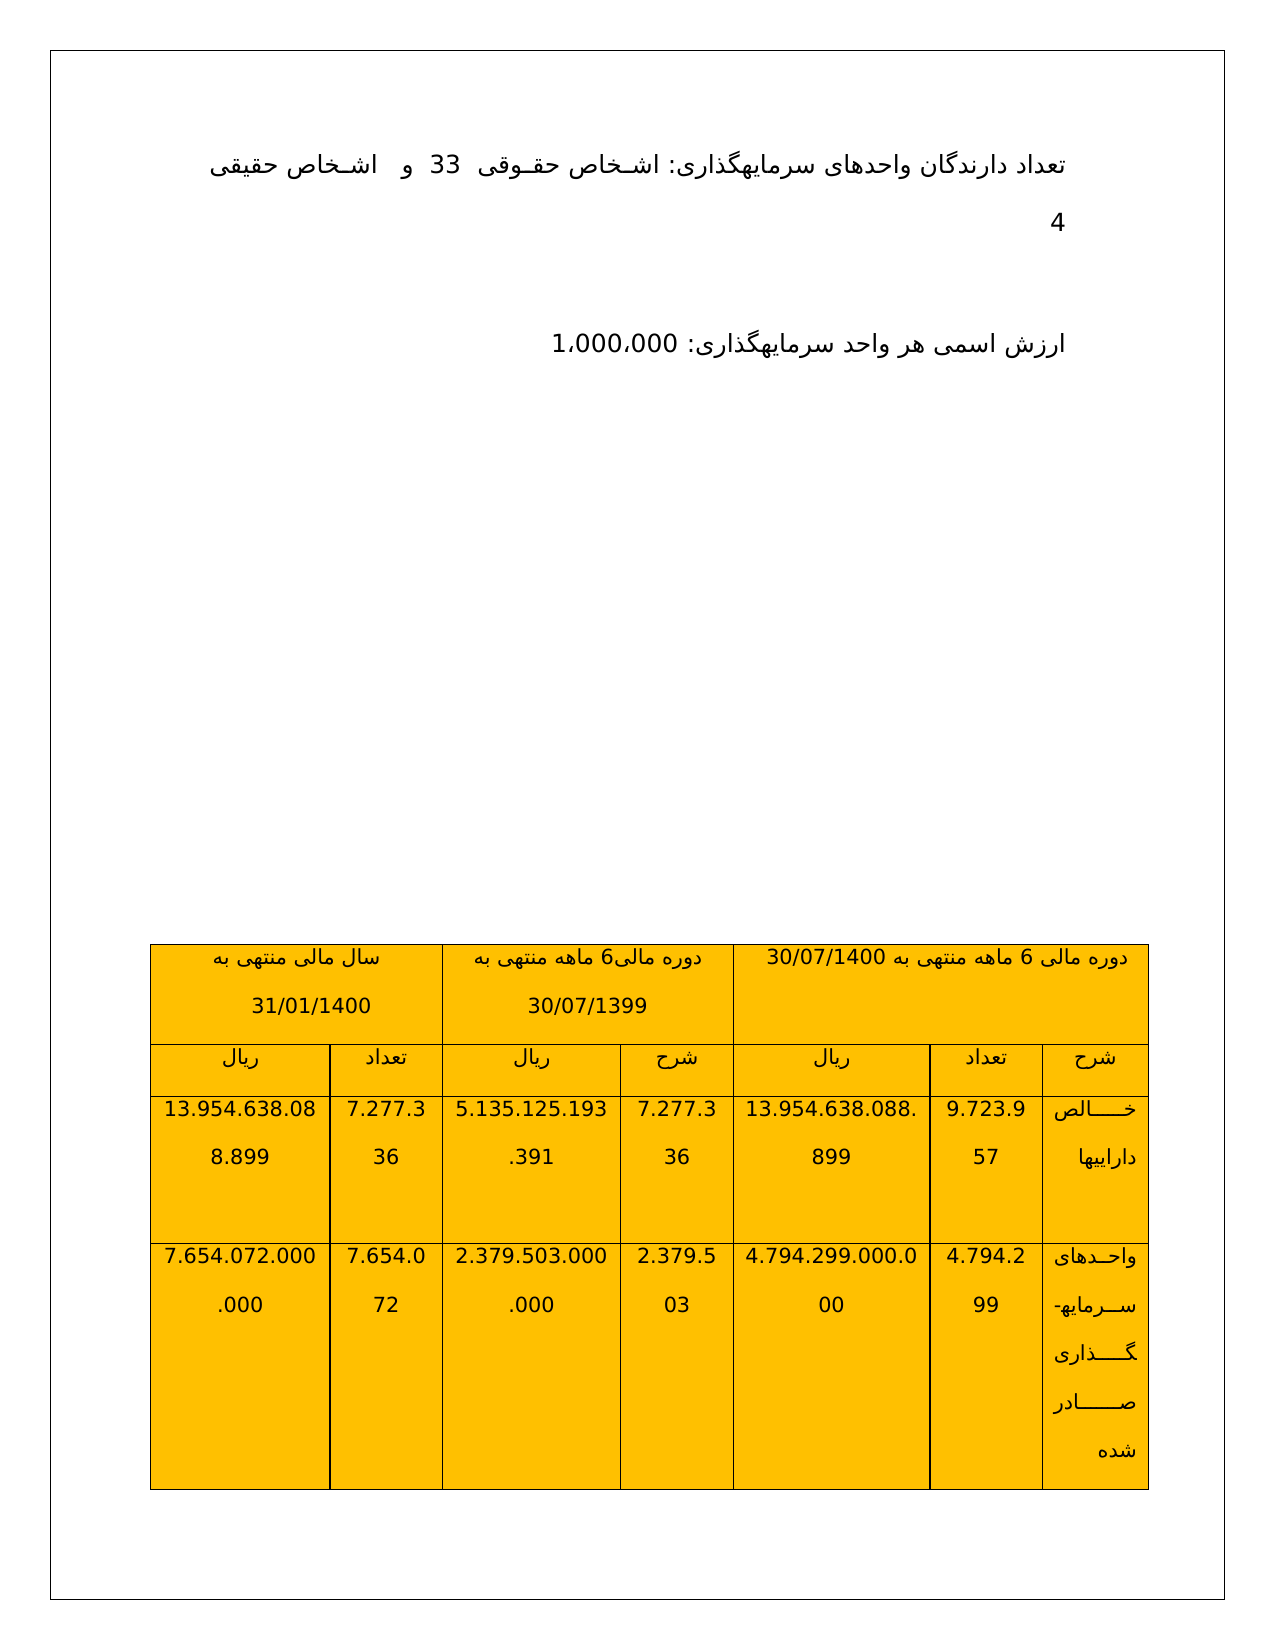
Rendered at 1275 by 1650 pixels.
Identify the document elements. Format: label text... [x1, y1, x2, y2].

table_cell 13.954.638.088.899 [151, 1097, 329, 1243]
table_cell 4.794.299.000.000 [734, 1244, 929, 1489]
text تعداد دارندگان واحدهای سرمایهگذاری: اشخاص حقوقی 33 و اشخاص حقیقی 4 [209, 150, 1066, 237]
table_cell ریال [443, 1045, 620, 1096]
table_header سال مالی منتهی به 31/01/1400 [151, 945, 442, 1044]
table_header دوره مالی 6 ماهه منتهی به 30/07/1400 [734, 945, 1148, 1044]
table_cell 7.277.336 [331, 1097, 442, 1243]
table_cell شرح [621, 1045, 733, 1096]
table_cell 2.379.503.000.000 [443, 1244, 620, 1489]
text ارزش اسمی هر واحد سرمایهگذاری: 1،000،000 [209, 329, 1066, 358]
table_cell 7.277.336 [621, 1097, 733, 1243]
table_cell تعداد [331, 1045, 442, 1096]
table_cell 7.654.072.000.000 [151, 1244, 329, 1489]
table_cell تعداد [931, 1045, 1042, 1096]
table_cell شرح [1043, 1045, 1148, 1096]
table_cell 4.794.299 [931, 1244, 1042, 1489]
table_cell 2.379.503 [621, 1244, 733, 1489]
table_cell 7.654.072 [331, 1244, 442, 1489]
table_cell ریال [734, 1045, 929, 1096]
table_cell 9.723.957 [931, 1097, 1042, 1243]
table_cell 5.135.125.193.391 [443, 1097, 620, 1243]
table_cell ریال [151, 1045, 329, 1096]
table_cell واحدهای سرمایهگذاری صادر شده [1043, 1244, 1148, 1489]
table_cell 13.954.638.088.899 [734, 1097, 929, 1243]
table_cell خالص داراییها [1043, 1097, 1148, 1243]
table_header دوره مالی6 ماهه منتهی به 30/07/1399 [443, 945, 733, 1044]
